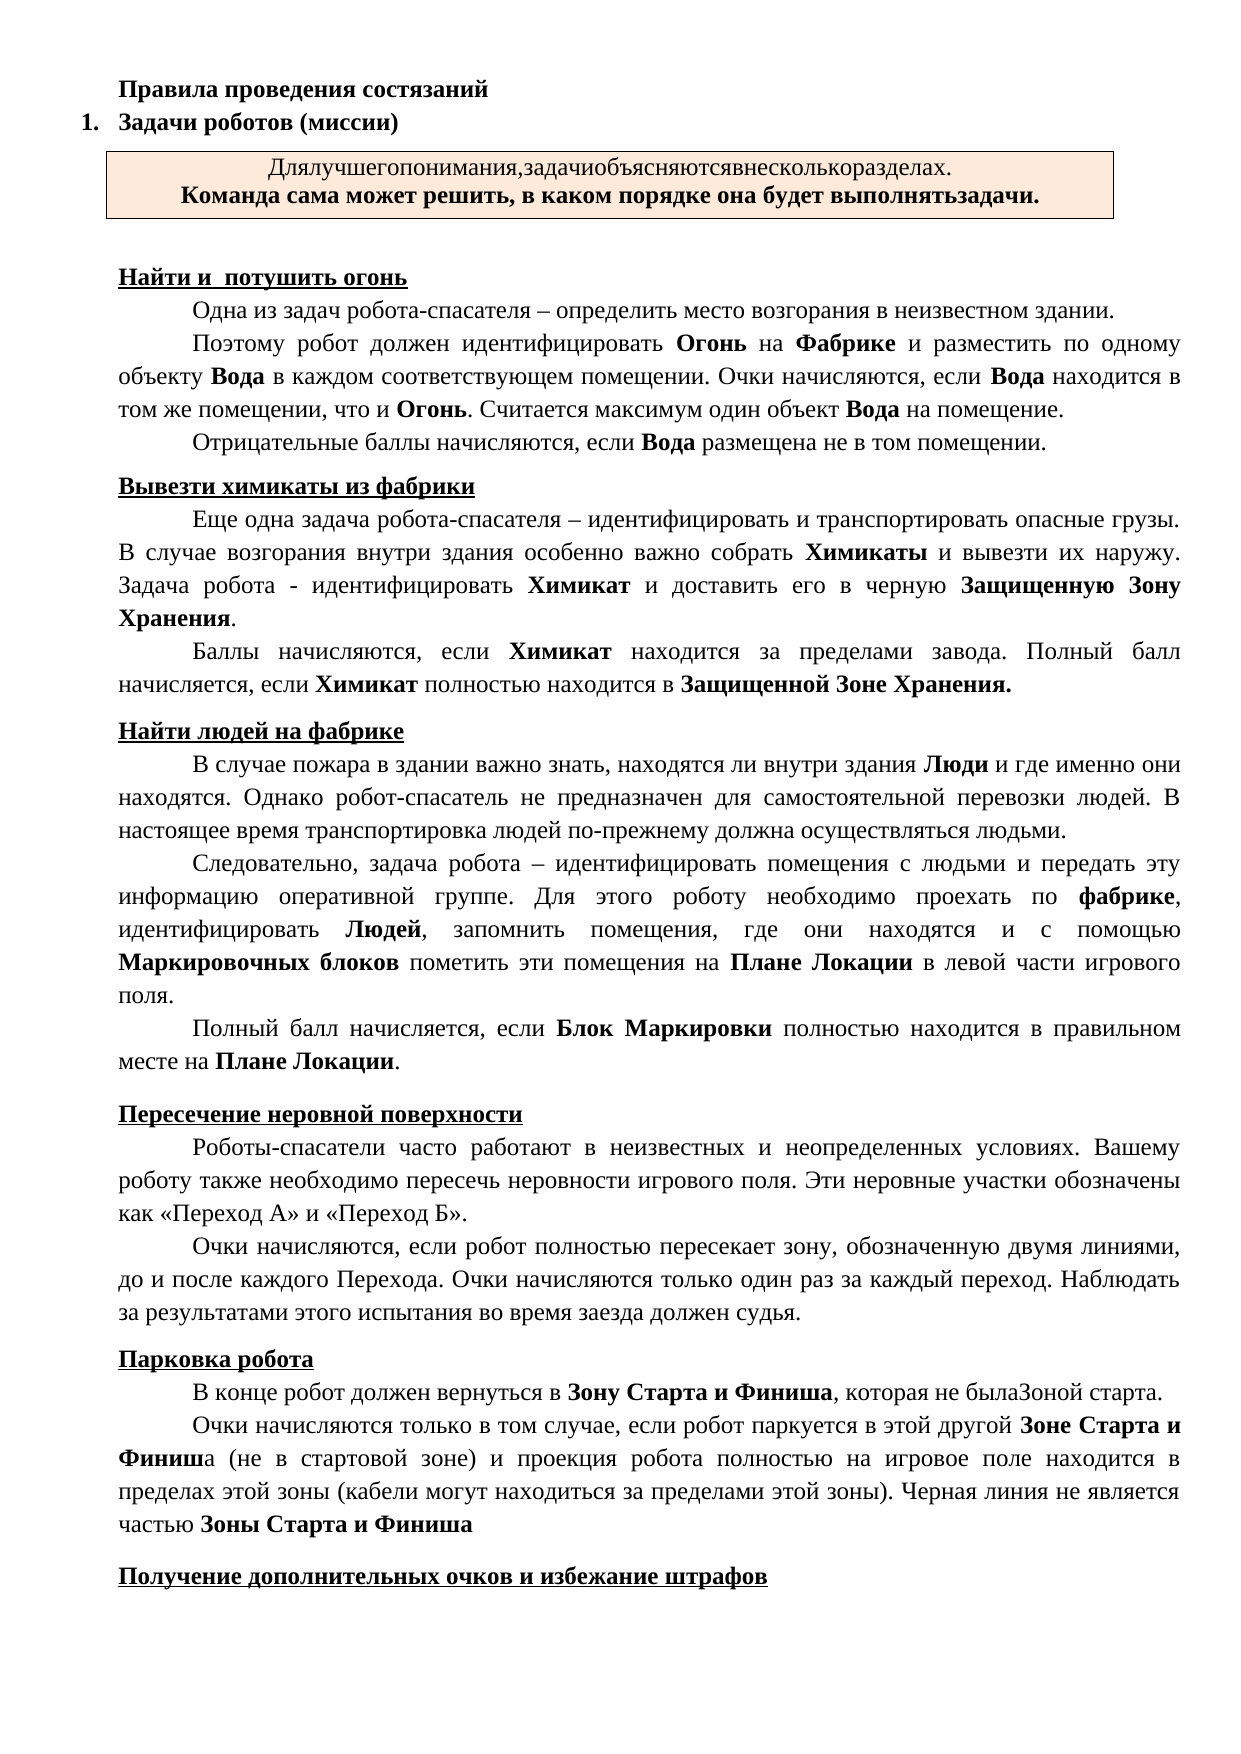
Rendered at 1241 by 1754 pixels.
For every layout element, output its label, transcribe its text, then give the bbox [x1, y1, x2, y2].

text Очки начисляются только в том случае, если робот паркуется в этой другой Зоне Старта и Финиша (не в стартовой зоне) и проекция робота полностью на игровое поле находится в пределах этой зоны (кабели могут находиться за пределами этой зоны). Черная линия не является частью Зоны Старта и Финиша [118, 1410, 1181, 1537]
subtitle Найти людей на фабрике [118, 716, 1181, 745]
text Баллы начисляются, если Химикат находится за пределами завода. Полный балл начисляется, если Химикат полностью находится в Защищенной Зоне Хранения. [118, 636, 1181, 698]
subtitle Вывезти химикаты из фабрики [118, 471, 1181, 500]
subtitle Найти и потушить огонь [118, 262, 1181, 291]
subtitle Парковка робота [118, 1344, 1181, 1372]
text В случае пожара в здании важно знать, находятся ли внутри здания Люди и где именно они находятся. Однако робот-спасатель не предназначен для самостоятельной перевозки людей. В настоящее время транспортировка людей по-прежнему должна осуществляться людьми. [118, 749, 1181, 844]
text Полный балл начисляется, если Блок Маркировки полностью находится в правильном месте на Плане Локации. [118, 1013, 1181, 1075]
subtitle Задачи роботов (миссии) [81, 107, 1181, 136]
text Поэтому робот должен идентифицировать Огонь на Фабрике и разместить по одному объекту Вода в каждом соответствующем помещении. Очки начисляются, если Вода находится в том же помещении, что и Огонь. Считается максимум один объект Вода на помещение. [118, 328, 1181, 423]
text Отрицательные баллы начисляются, если Вода размещена не в том помещении. [118, 427, 1181, 456]
subtitle Пересечение неровной поверхности [118, 1099, 1181, 1127]
text Очки начисляются, если робот полностью пересекает зону, обозначенную двумя линиями, до и после каждого Перехода. Очки начисляются только один раз за каждый переход. Наблюдать за результатами этого испытания во время заезда должен судья. [118, 1231, 1181, 1326]
text Одна из задач робота-спасателя – определить место возгорания в неизвестном здании. [118, 295, 1181, 324]
text Роботы-спасатели часто работают в неизвестных и неопределенных условиях. Вашему роботу также необходимо пересечь неровности игрового поля. Эти неровные участки обозначены как «Переход A» и «Переход Б». [118, 1132, 1181, 1227]
text В конце робот должен вернуться в Зону Старта и Финиша, которая не былаЗоной старта. [118, 1377, 1181, 1405]
text Правила проведения состязаний [118, 74, 1181, 103]
text Следовательно, задача робота – идентифицировать помещения с людьми и передать эту информацию оперативной группе. Для этого роботу необходимо проехать по фабрике, идентифицировать Людей, запомнить помещения, где они находятся и с помощью Маркировочных блоков пометить эти помещения на Плане Локации в левой части игрового поля. [118, 848, 1181, 1009]
subtitle Получение дополнительных очков и избежание штрафов [118, 1561, 1181, 1590]
text Еще одна задача робота-спасателя – идентифицировать и транспортировать опасные грузы. В случае возгорания внутри здания особенно важно собрать Химикаты и вывезти их наружу. Задача робота - идентифицировать Химикат и доставить его в черную Защищенную Зону Хранения. [118, 504, 1181, 632]
